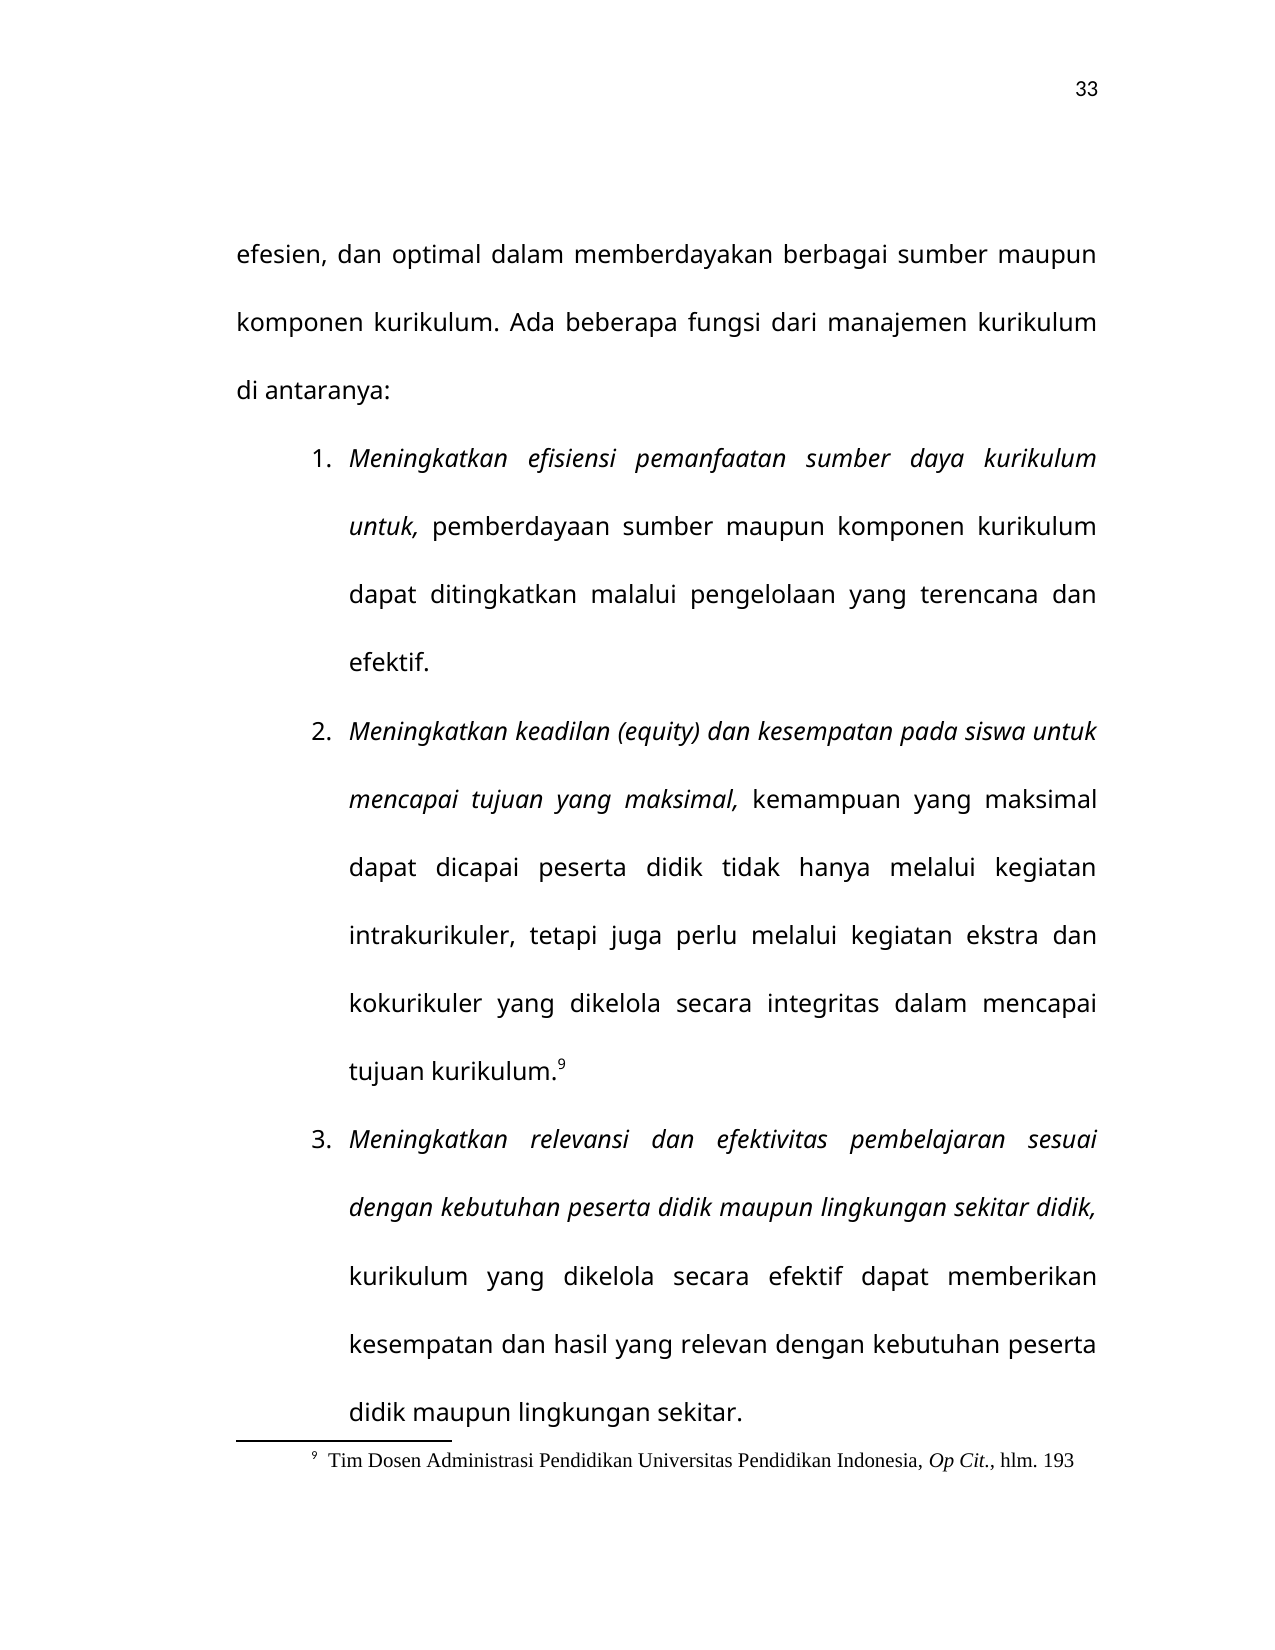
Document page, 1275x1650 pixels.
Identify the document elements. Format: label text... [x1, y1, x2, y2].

list Meningkatkan keadilan (equity) dan kesempatan pada siswa untuk mencapai tujuan yang maksimal, kemampuan yang maksimal dapat dicapai peserta didik tidak hanya melalui kegiatan intrakurikuler, tetapi juga perlu melalui kegiatan ekstra dan kokurikuler yang dikelola secara integritas dalam mencapai tujuan kurikulum. [311, 713, 1098, 1088]
list Meningkatkan relevansi dan efektivitas pembelajaran sesuai dengan kebutuhan peserta didik maupun lingkungan sekitar didik, kurikulum yang dikelola secara efektif dapat memberikan kesempatan dan hasil yang relevan dengan kebutuhan peserta didik maupun lingkungan sekitar. [311, 1122, 1098, 1428]
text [236, 236, 1098, 407]
list Meningkatkan efisiensi pemanfaatan sumber daya kurikulum untuk, pemberdayaan sumber maupun komponen kurikulum dapat ditingkatkan malalui pengelolaan yang terencana dan efektif. [311, 441, 1098, 679]
